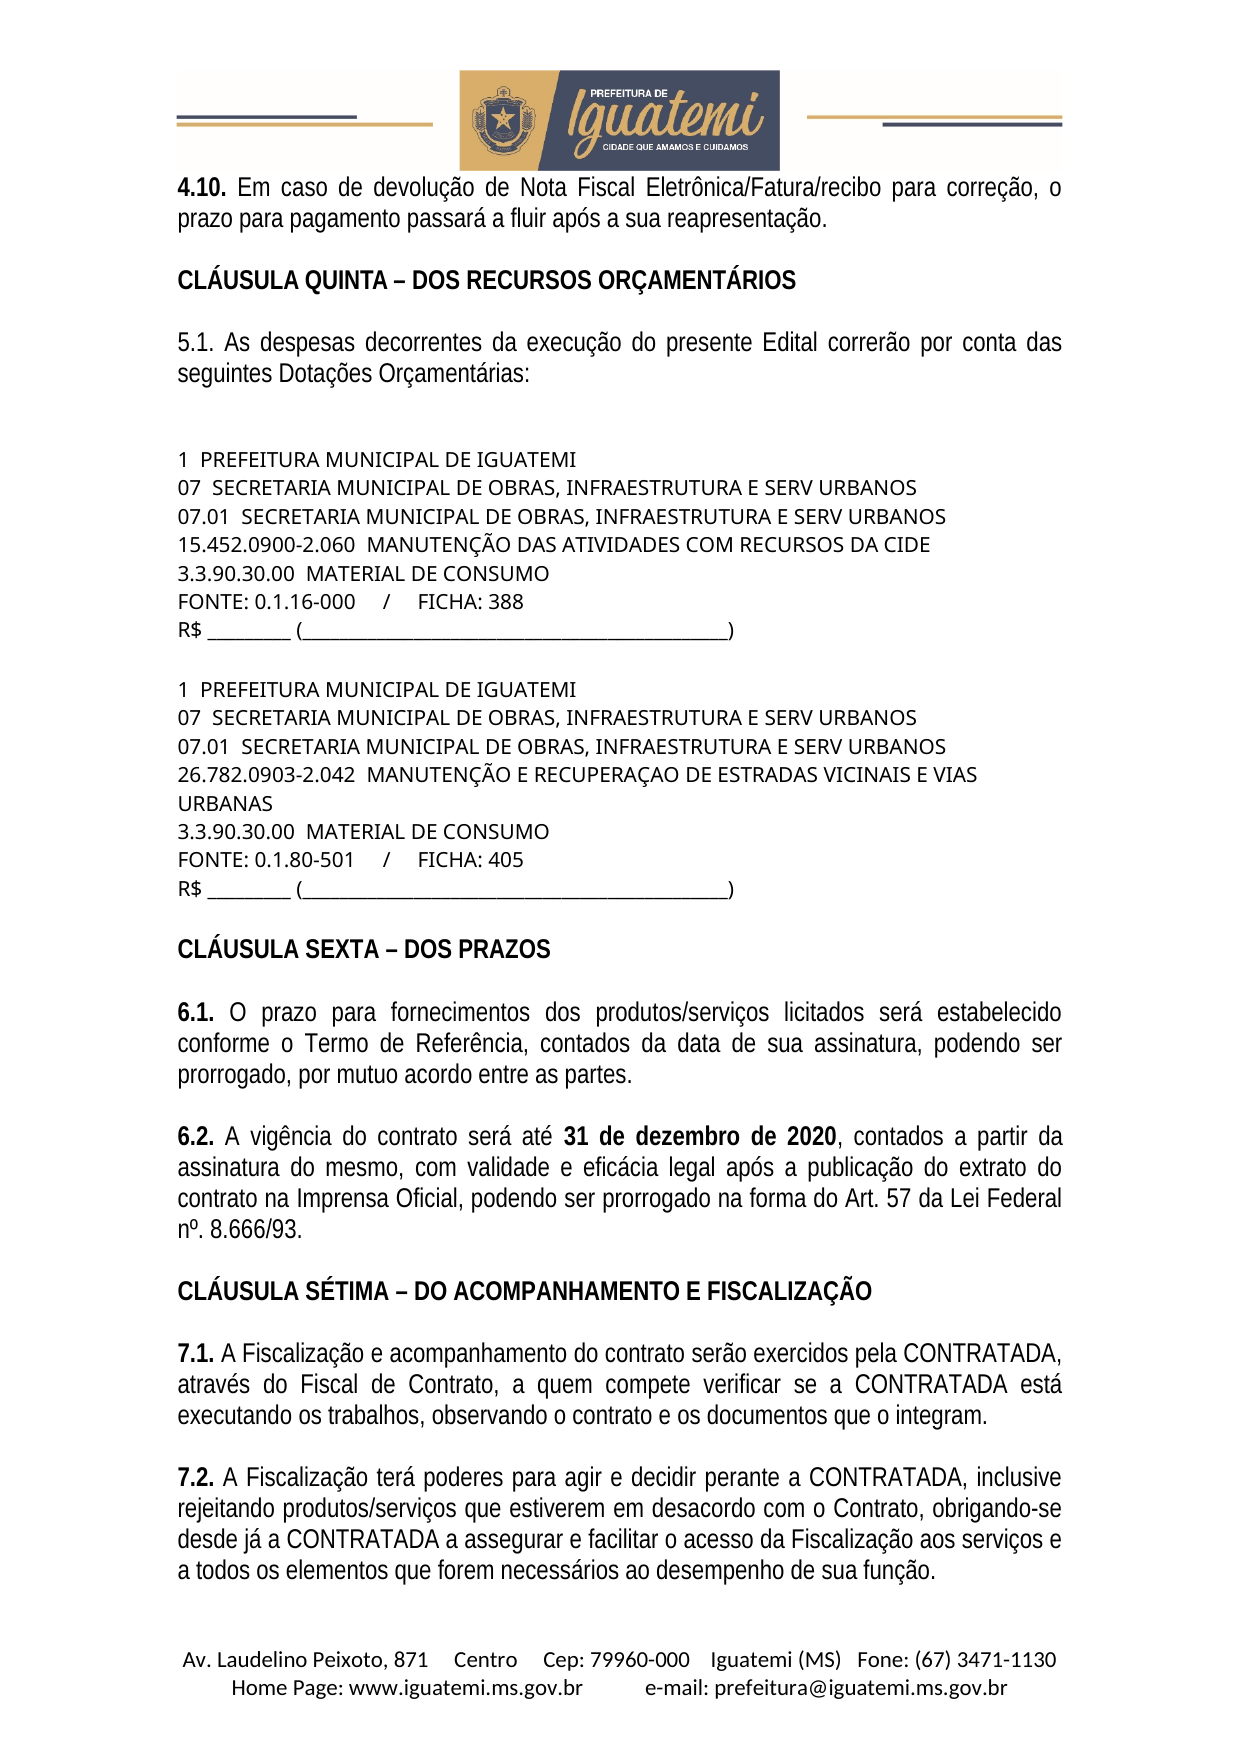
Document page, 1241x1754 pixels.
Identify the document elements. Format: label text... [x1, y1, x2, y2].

text 6.1. O prazo para fornecimentos dos produtos/serviços licitados será estabelecido conforme o Termo de Referência, contados da data de sua assinatura, podendo ser prorrogado, por mutuo acordo entre as partes. [177, 996, 1063, 1089]
subtitle CLÁUSULA QUINTA – DOS RECURSOS ORÇAMENTÁRIOS [177, 264, 1063, 295]
picture [176, 70, 1063, 171]
text 6.2. A vigência do contrato será até 31 de dezembro de 2020, contados a partir da assinatura do mesmo, com validade e eficácia legal após a publicação do extrato do contrato na Imprensa Oficial, podendo ser prorrogado na forma do Art. 57 da Lei Federal nº. 8.666/93. [177, 1120, 1063, 1244]
text 7.1. A Fiscalização e acompanhamento do contrato serão exercidos pela CONTRATADA, através do Fiscal de Contrato, a quem compete verificar se a CONTRATADA está executando os trabalhos, observando o contrato e os documentos que o integram. [177, 1337, 1063, 1430]
text 5.1. As despesas decorrentes da execução do presente Edital correrão por conta das seguintes Dotações Orçamentárias: [177, 326, 1063, 388]
text 1 PREFEITURA MUNICIPAL DE IGUATEMI 07 SECRETARIA MUNICIPAL DE OBRAS, INFRAESTRUTURA E SERV URBANOS 07.01 SECRETARIA MUNICIPAL DE OBRAS, INFRAESTRUTURA E SERV URBANOS 26.782.0903-2.042 MANUTENÇÃO E RECUPERAÇAO DE ESTRADAS VICINAIS E VIAS URBANAS 3.3.90.30.00 MATERIAL DE CONSUMO FONTE: 0.1.80-501 / FICHA: 405 R$ _________ (______________________________________________) [177, 675, 1063, 902]
text 4.10. Em caso de devolução de Nota Fiscal Eletrônica/Fatura/recibo para correção, o prazo para pagamento passará a fluir após a sua reapresentação. [177, 148, 1063, 233]
text 1 PREFEITURA MUNICIPAL DE IGUATEMI 07 SECRETARIA MUNICIPAL DE OBRAS, INFRAESTRUTURA E SERV URBANOS 07.01 SECRETARIA MUNICIPAL DE OBRAS, INFRAESTRUTURA E SERV URBANOS 15.452.0900-2.060 MANUTENÇÃO DAS ATIVIDADES COM RECURSOS DA CIDE 3.3.90.30.00 MATERIAL DE CONSUMO FONTE: 0.1.16-000 / FICHA: 388 R$ _________ (______________________________________________) [177, 445, 1063, 644]
text CLÁUSULA SEXTA – DOS PRAZOS [177, 933, 1063, 964]
text CLÁUSULA SÉTIMA – DO ACOMPANHAMENTO E FISCALIZAÇÃO [177, 1275, 1063, 1306]
text 7.2. A Fiscalização terá poderes para agir e decidir perante a CONTRATADA, inclusive rejeitando produtos/serviços que estiverem em desacordo com o Contrato, obrigando-se desde já a CONTRATADA a assegurar e facilitar o acesso da Fiscalização aos serviços e a todos os elementos que forem necessários ao desempenho de sua função. [177, 1461, 1063, 1585]
